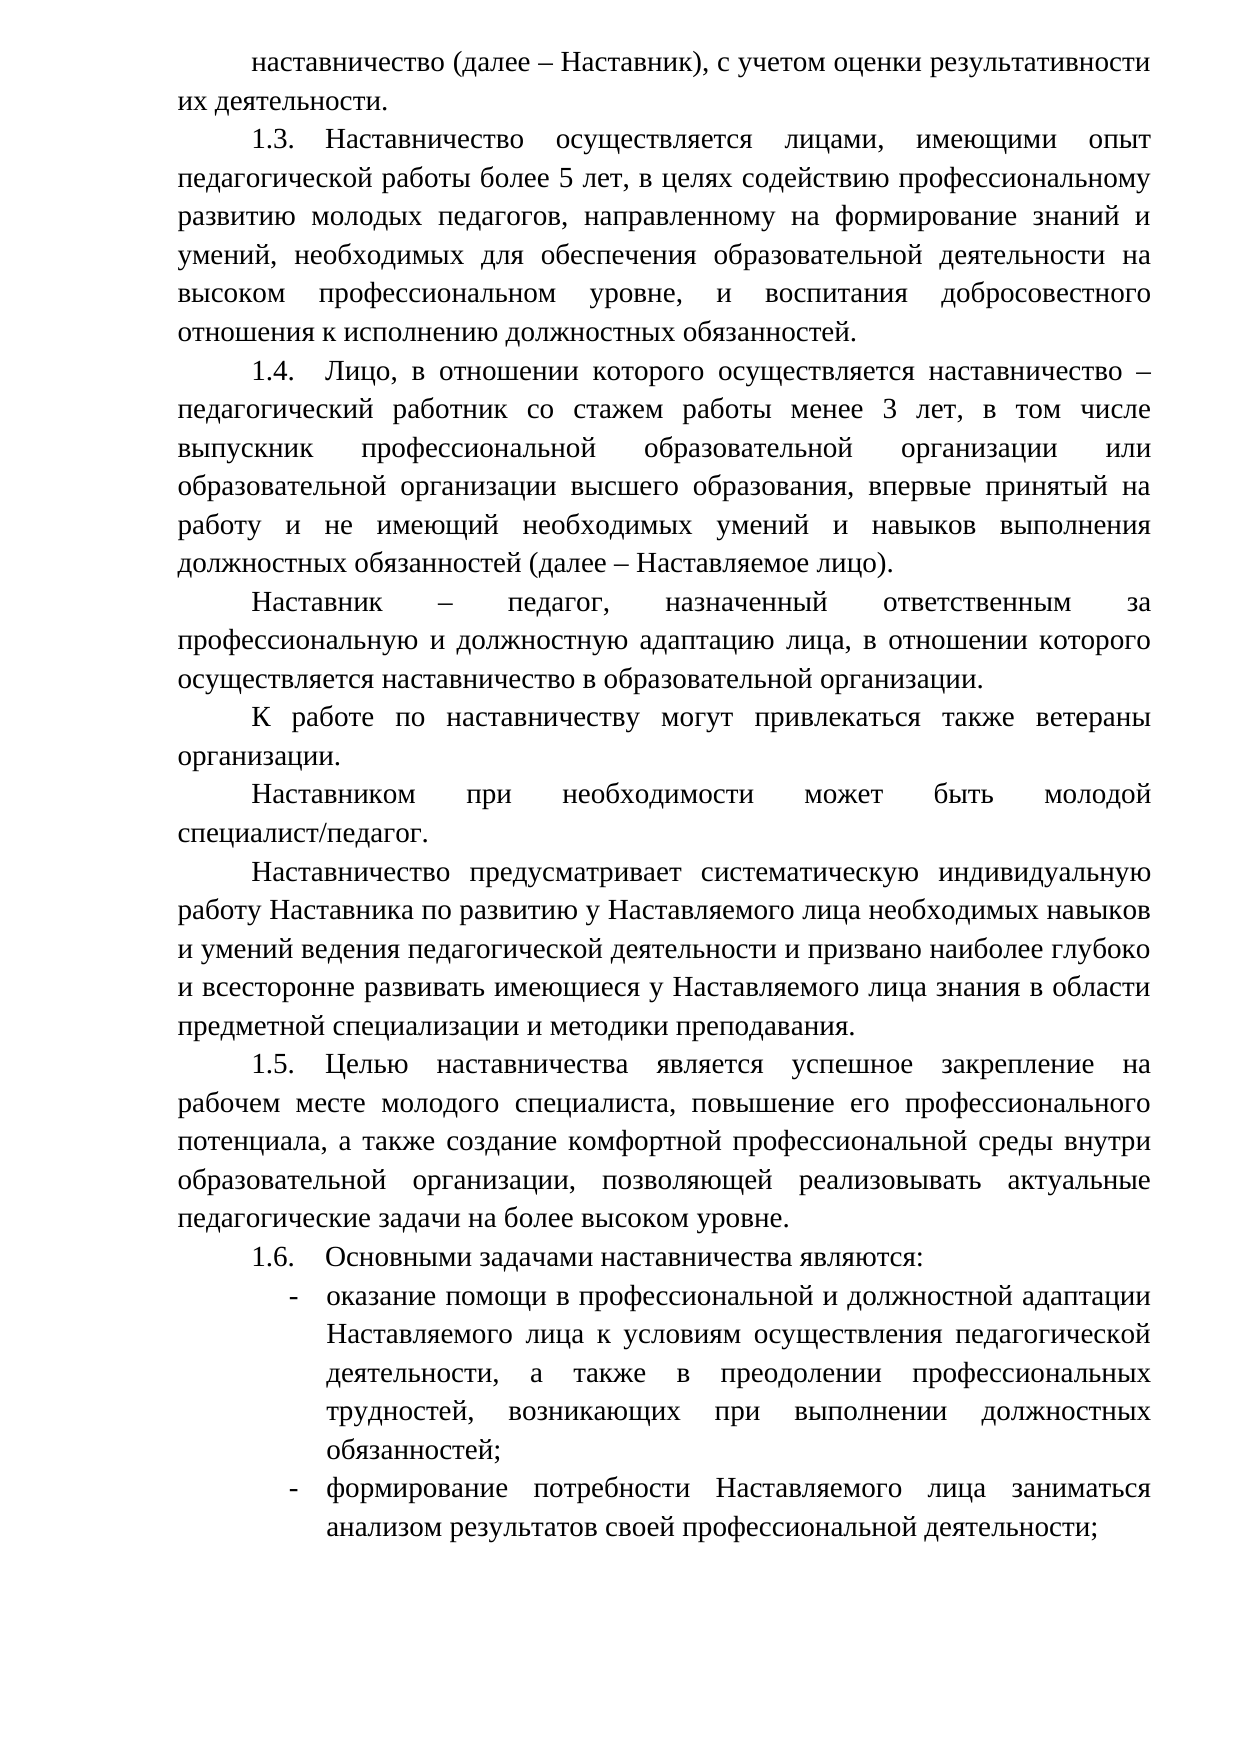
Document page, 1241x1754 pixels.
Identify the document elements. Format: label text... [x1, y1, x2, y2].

text Наставником при необходимости может быть молодой специалист/педагог. [177, 777, 1152, 849]
text наставничество (далее – Наставник), с учетом оценки результативности их деятельности. [177, 44, 1152, 116]
text К работе по наставничеству могут привлекаться также ветераны организации. [177, 699, 1152, 772]
text 1.6. Основными задачами наставничества являются: [177, 1239, 1152, 1273]
list формирование потребности Наставляемого лица заниматься анализом результатов своей профессиональной деятельности; [288, 1470, 1152, 1542]
text 1.5. Целью наставничества является успешное закрепление на рабочем месте молодого специалиста, повышение его профессионального потенциала, а также создание комфортной профессиональной среды внутри образовательной организации, позволяющей реализовывать актуальные педагогические задачи на более высоком уровне. [177, 1046, 1152, 1234]
text Наставничество предусматривает систематическую индивидуальную работу Наставника по развитию у Наставляемого лица необходимых навыков и умений ведения педагогической деятельности и призвано наиболее глубоко и всесторонне развивать имеющиеся у Наставляемого лица знания в области предметной специализации и методики преподавания. [177, 854, 1152, 1041]
list оказание помощи в профессиональной и должностной адаптации Наставляемого лица к условиям осуществления педагогической деятельности, а также в преодолении профессиональных трудностей, возникающих при выполнении должностных обязанностей; [288, 1278, 1152, 1465]
text Наставник – педагог, назначенный ответственным за профессиональную и должностную адаптацию лица, в отношении которого осуществляется наставничество в образовательной организации. [177, 584, 1152, 694]
text 1.3. Наставничество осуществляется лицами, имеющими опыт педагогической работы более 5 лет, в целях содействию профессиональному развитию молодых педагогов, направленному на формирование знаний и умений, необходимых для обеспечения образовательной деятельности на высоком профессиональном уровне, и воспитания добросовестного отношения к исполнению должностных обязанностей. [177, 121, 1152, 348]
text 1.4. Лицо, в отношении которого осуществляется наставничество – педагогический работник со стажем работы менее 3 лет, в том числе выпускник профессиональной образовательной организации или образовательной организации высшего образования, впервые принятый на работу и не имеющий необходимых умений и навыков выполнения должностных обязанностей (далее – Наставляемое лицо). [177, 353, 1152, 579]
